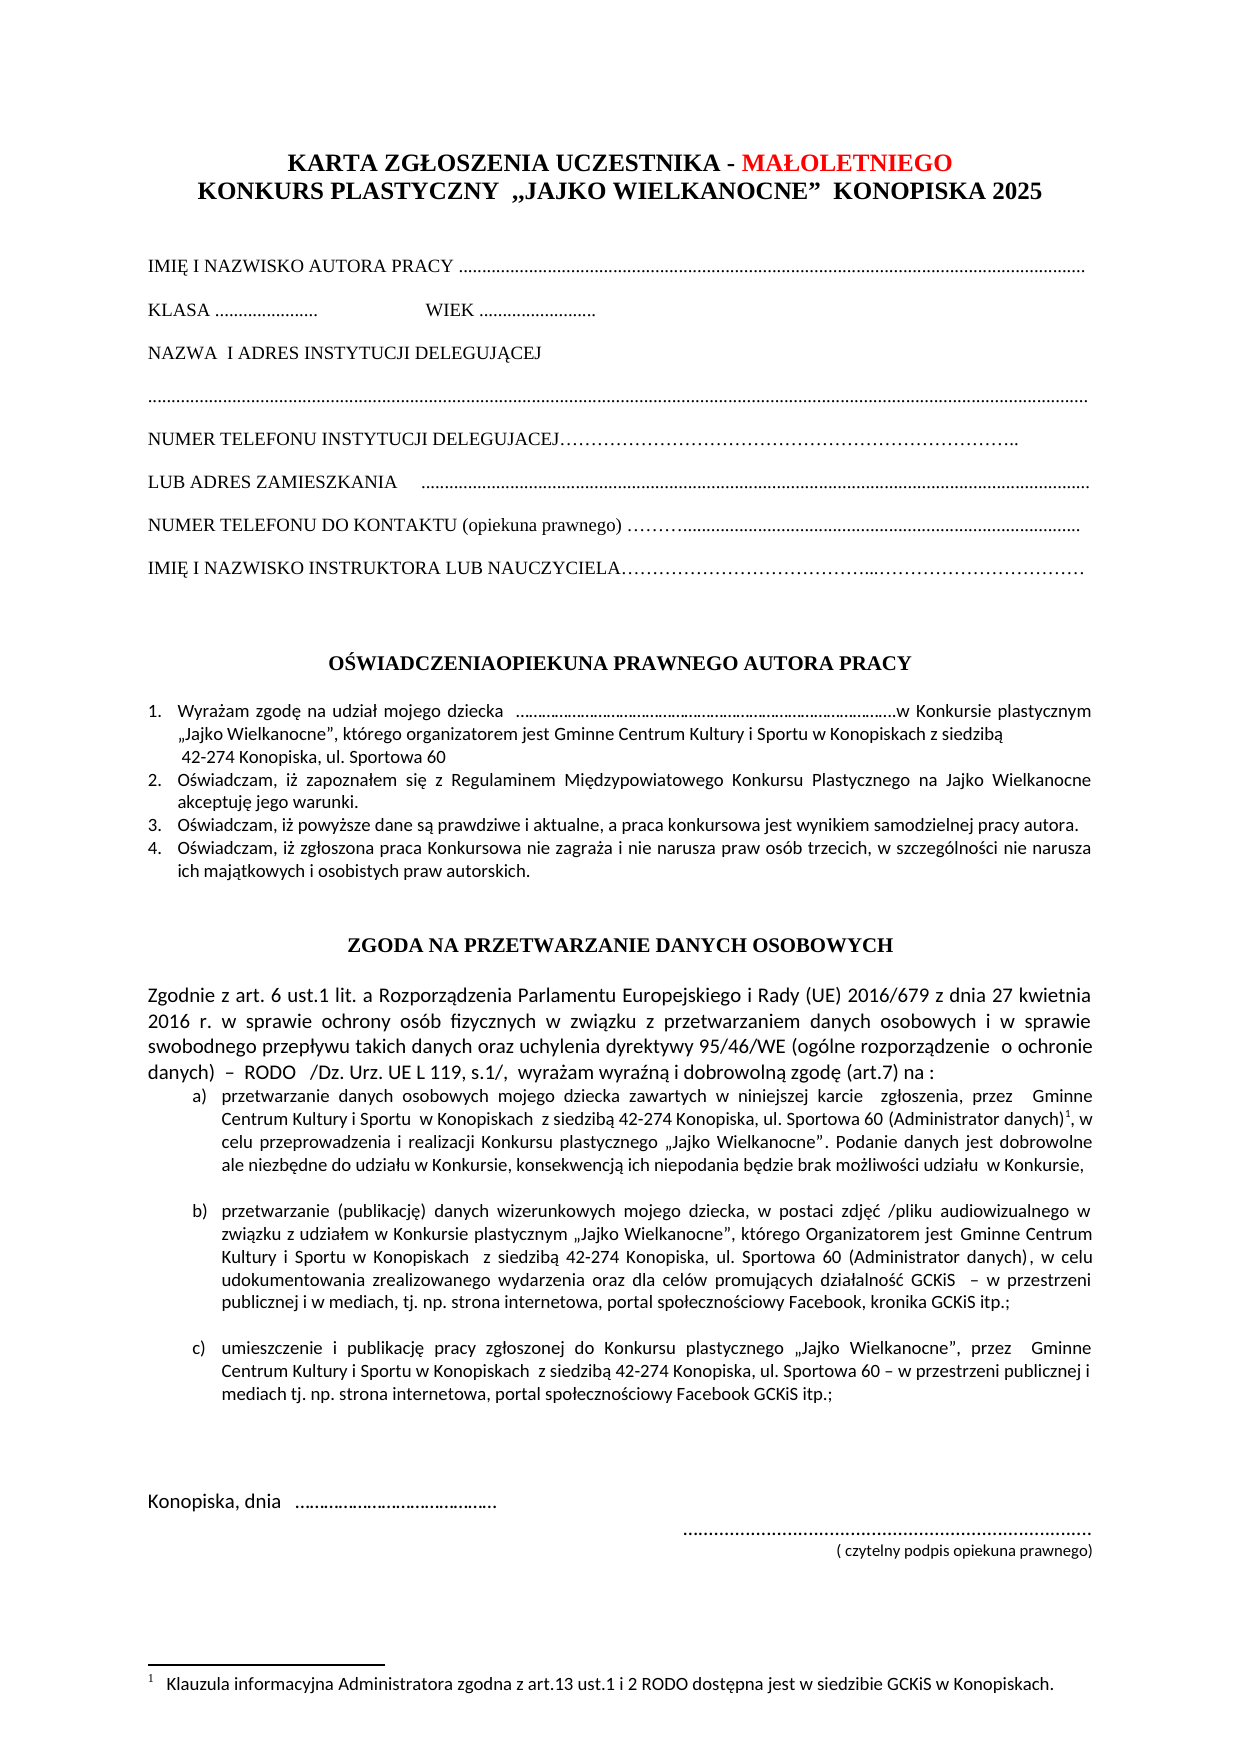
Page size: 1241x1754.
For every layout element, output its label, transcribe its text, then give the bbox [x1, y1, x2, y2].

text ......................................................................................................................................................................................................... [148, 385, 1093, 406]
list Oświadczam, iż zapoznałem się z Regulaminem Międzypowiatowego Konkursu Plastycznego na Jajko Wielkanocne akceptuję jego warunki. [148, 768, 1093, 814]
list umieszczenie i publikację pracy zgłoszonej do Konkursu plastycznego „Jajko Wielkanocne”, przez Gminne Centrum Kultury i Sportu w Konopiskach z siedzibą 42-274 Konopiska, ul. Sportowa 60 – w przestrzeni publicznej i mediach tj. np. strona internetowa, portal społecznościowy Facebook GCKiS itp.; [192, 1336, 1093, 1405]
text ZGODA NA PRZETWARZANIE DANYCH OSOBOWYCH [148, 933, 1093, 957]
text Zgodnie z art. 6 ust.1 lit. a Rozporządzenia Parlamentu Europejskiego i Rady (UE) 2016/679 z dnia 27 kwietnia 2016 r. w sprawie ochrony osób fizycznych w związku z przetwarzaniem danych osobowych i w sprawie swobodnego przepływu takich danych oraz uchylenia dyrektywy 95/46/WE (ogólne rozporządzenie o ochronie danych) – RODO /Dz. Urz. UE L 119, s.1/, wyrażam wyraźną i dobrowolną zgodę (art.7) na : [148, 983, 1093, 1084]
list przetwarzanie (publikację) danych wizerunkowych mojego dziecka, w postaci zdjęć /pliku audiowizualnego w związku z udziałem w Konkursie plastycznym „Jajko Wielkanocne”, którego Organizatorem jest Gminne Centrum Kultury i Sportu w Konopiskach z siedzibą 42-274 Konopiska, ul. Sportowa 60 (Administrator danych), w celu udokumentowania zrealizowanego wydarzenia oraz dla celów promujących działalność GCKiS – w przestrzeni publicznej i w mediach, tj. np. strona internetowa, portal społecznościowy Facebook, kronika GCKiS itp.; [192, 1199, 1093, 1313]
list Wyrażam zgodę na udział mojego dziecka …………………………………………………………………………….w Konkursie plastycznym „Jajko Wielkanocne”, którego organizatorem jest Gminne Centrum Kultury i Sportu w Konopiskach z siedzibą [148, 699, 1093, 745]
list 42-274 Konopiska, ul. Sportowa 60 [177, 745, 1093, 768]
text IMIĘ I NAZWISKO INSTRUKTORA LUB NAUCZYCIELA…………………………………...…………………………… [148, 557, 1093, 579]
text NAZWA I ADRES INSTYTUCJI DELEGUJĄCEJ [148, 342, 1093, 363]
text IMIĘ I NAZWISKO AUTORA PRACY ...................................................................................................................................... [148, 255, 1093, 277]
text ( czytelny podpis opiekuna prawnego) [148, 1540, 1093, 1561]
list Oświadczam, iż powyższe dane są prawdziwe i aktualne, a praca konkursowa jest wynikiem samodzielnej pracy autora. [148, 814, 1093, 837]
text OŚWIADCZENIAOPIEKUNA PRAWNEGO AUTORA PRACY [148, 651, 1093, 675]
text …........................................................................... [148, 1515, 1093, 1540]
subtitle KARTA ZGŁOSZENIA UCZESTNIKA - MAŁOLETNIEGO [148, 148, 1093, 176]
text LUB ADRES ZAMIESZKANIA ............................................................................................................................................... [148, 471, 1093, 493]
text Konopiska, dnia …………………………………… [148, 1488, 1093, 1513]
list przetwarzanie danych osobowych mojego dziecka zawartych w niniejszej karcie zgłoszenia, przez Gminne Centrum Kultury i Sportu w Konopiskach z siedzibą 42-274 Konopiska, ul. Sportowa 60 (Administrator danych), w celu przeprowadzenia i realizacji Konkursu plastycznego „Jajko Wielkanocne”. Podanie danych jest dobrowolne ale niezbędne do udziału w Konkursie, konsekwencją ich niepodania będzie brak możliwości udziału w Konkursie, [192, 1084, 1093, 1176]
text KLASA ...................... WIEK ......................... [148, 298, 1093, 320]
text NUMER TELEFONU INSTYTUCJI DELEGUJACEJ……………………………………………………………….. [148, 428, 1093, 449]
list Oświadczam, iż zgłoszona praca Konkursowa nie zagraża i nie narusza praw osób trzecich, w szczególności nie narusza ich majątkowych i osobistych praw autorskich. [148, 837, 1093, 882]
text KONKURS PLASTYCZNY ,,JAJKO WIELKANOCNE” KONOPISKA 2025 [148, 176, 1093, 205]
text NUMER TELEFONU DO KONTAKTU (opiekuna prawnego) ………..................................................................................... [148, 514, 1093, 536]
